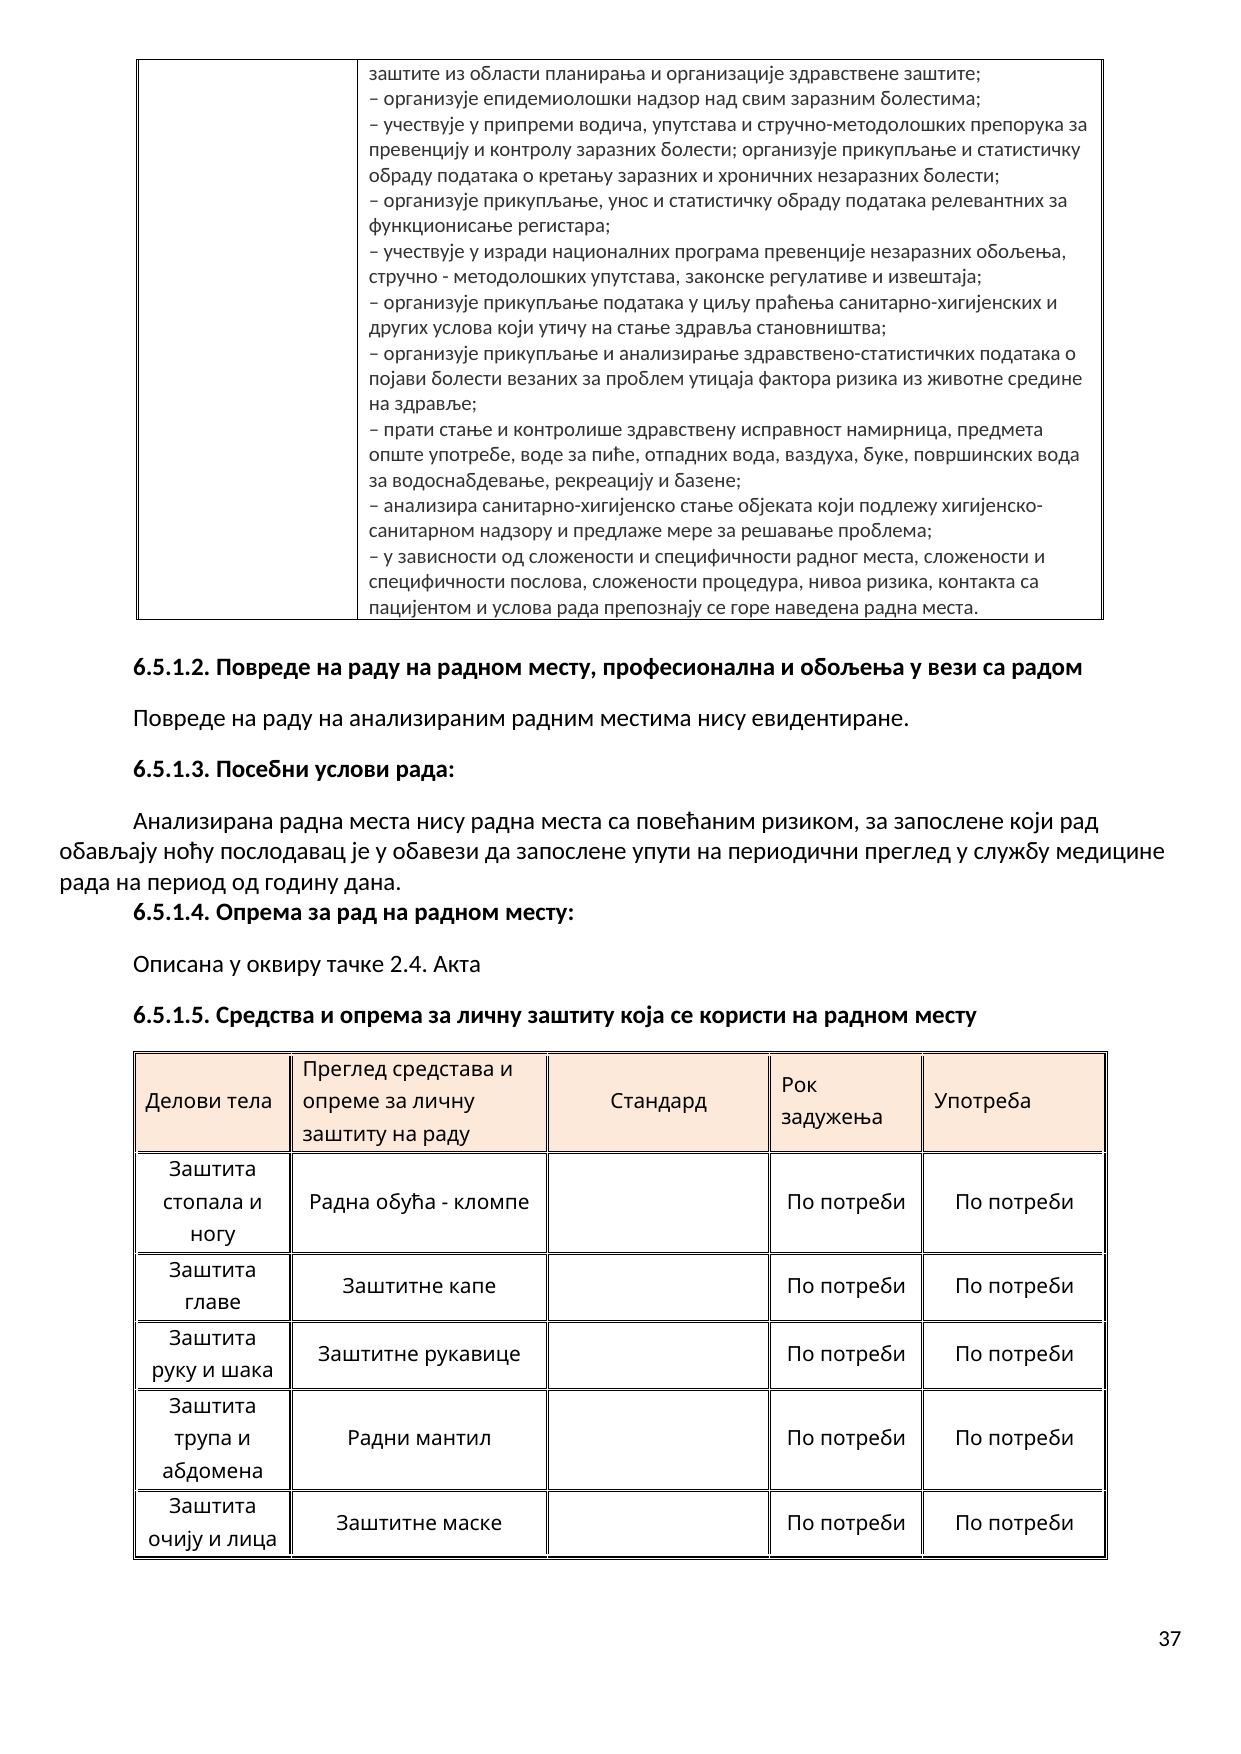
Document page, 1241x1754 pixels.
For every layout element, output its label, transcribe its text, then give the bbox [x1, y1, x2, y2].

table_cell Радни мантил [293, 1391, 546, 1488]
table_cell По потреби [923, 1151, 1106, 1252]
table_header Делови тела [136, 1054, 291, 1151]
table_cell [549, 1391, 768, 1488]
text 6.5.1.5. Средства и опрема за личну заштиту која се користи на радном месту [59, 999, 1181, 1030]
table_cell [549, 1255, 768, 1320]
table_cell Заштита очију и лица [136, 1489, 291, 1556]
table_cell По потреби [923, 1489, 1105, 1556]
table_cell Заштита стопала и ногу [134, 1151, 291, 1252]
table_cell Заштитне капе [293, 1255, 546, 1320]
text 6.5.1.3. Посебни услови рада: [59, 753, 1181, 784]
table_cell [548, 1489, 770, 1556]
table_cell По потреби [771, 1154, 921, 1252]
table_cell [358, 60, 1101, 619]
text Анализирана радна места нису радна места са повећаним ризиком, за запослене који рад обављају ноћу послодавац је у обавези да запослене упути на периодични преглед у службу медицине рада на период од годину дана. [59, 805, 1181, 896]
table_cell По потреби [770, 1489, 923, 1556]
table_cell Радна обућа - кломпе [293, 1154, 546, 1252]
table_cell Заштитне рукавице [293, 1323, 546, 1388]
text 6.5.1.4. Опрема за рад на радном месту: [59, 896, 1181, 927]
table_cell По потреби [923, 1388, 1106, 1488]
table_cell По потреби [924, 1252, 1105, 1320]
table_header Преглед средстава и опреме за личну заштиту на раду [291, 1054, 547, 1151]
table_header Стандард [548, 1052, 770, 1151]
table_cell По потреби [924, 1320, 1105, 1388]
table_cell [549, 1323, 768, 1388]
table_cell Заштита руку и шака [136, 1320, 290, 1388]
table_header Рок задужења [770, 1052, 923, 1151]
table_cell По потреби [771, 1391, 921, 1488]
table_header Употреба [923, 1054, 1104, 1151]
table_cell Заштита главе [136, 1252, 290, 1320]
table_cell По потреби [771, 1255, 921, 1320]
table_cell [139, 60, 357, 619]
text Повреде на раду на анализираним радним местима нису евидентиране. [59, 702, 1181, 733]
table_cell [549, 1154, 768, 1252]
table_cell Заштитне маске [291, 1492, 547, 1556]
text 6.5.1.2. Повреде на раду на радном месту, професионална и обољења у вези са радом [59, 651, 1181, 681]
text Описана у оквиру тачке 2.4. Акта [59, 948, 1181, 978]
table_cell По потреби [771, 1323, 921, 1388]
table_cell Заштита трупа и абдомена [134, 1388, 291, 1488]
